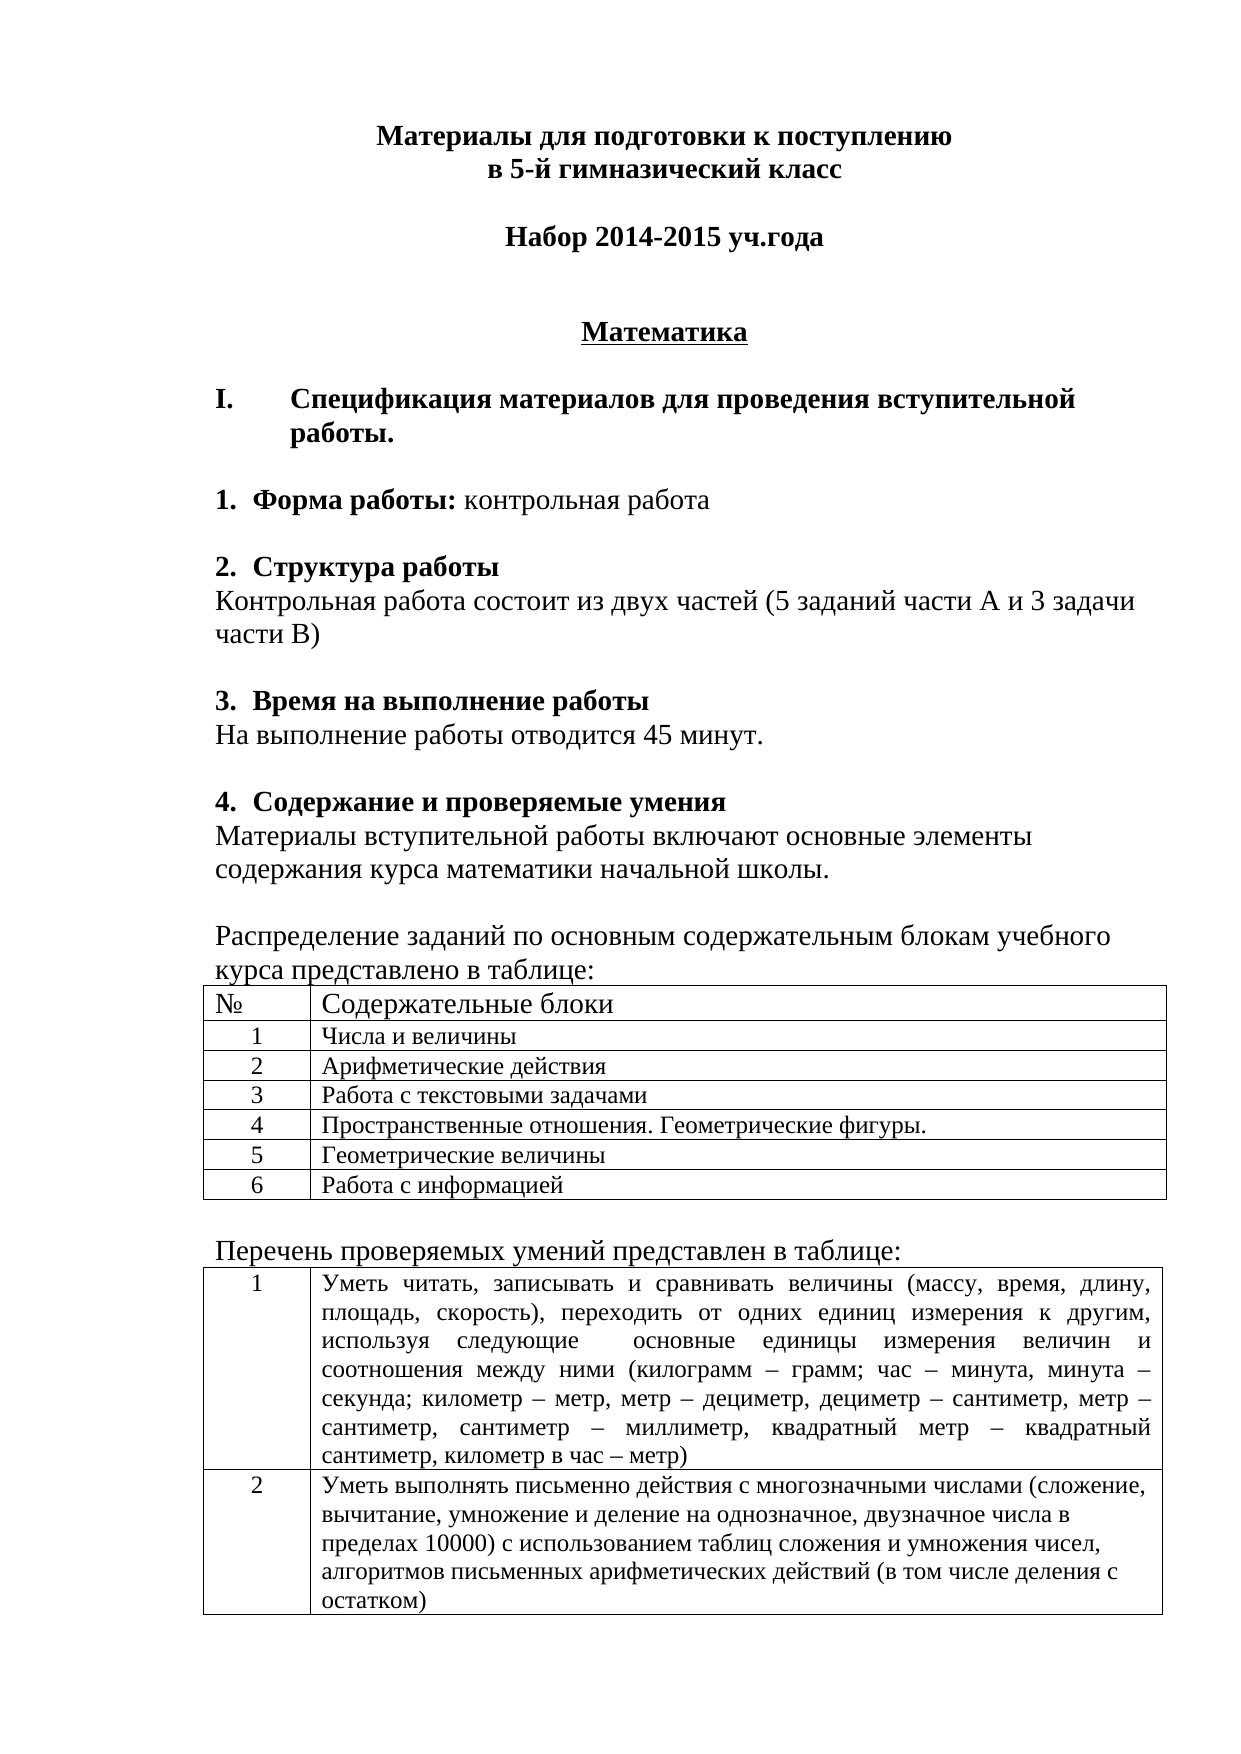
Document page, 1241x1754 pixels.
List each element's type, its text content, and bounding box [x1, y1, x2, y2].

table_cell 3 [204, 1081, 310, 1109]
table_cell Пространственные отношения. Геометрические фигуры. [311, 1110, 1166, 1139]
text Перечень проверяемых умений представлен в таблице: [215, 1233, 1152, 1267]
list Содержание и проверяемые умения [215, 784, 1152, 818]
list Форма работы: контрольная работа [215, 482, 1152, 516]
table_cell 5 [204, 1140, 310, 1169]
list Структура работы [215, 549, 1152, 583]
table_cell Уметь выполнять письменно действия с многозначными числами (сложение, вычитание, умножение и деление на однозначное, двузначное числа в пределах 10000) с использованием таблиц сложения и умножения чисел, алгоритмов письменных арифметических действий (в том числе деления с остатком) [311, 1470, 1162, 1614]
table_cell Числа и величины [311, 1021, 1166, 1050]
list Время на выполнение работы [215, 683, 1152, 717]
table_cell Арифметические действия [311, 1051, 1166, 1079]
table_header № [204, 986, 310, 1020]
text Материалы вступительной работы включают основные элементы содержания курса математики начальной школы. [215, 818, 1152, 885]
table_header 1 [204, 1268, 310, 1469]
table_header Содержательные блоки [311, 986, 1166, 1020]
table_cell Геометрические величины [311, 1140, 1166, 1169]
text в 5-й гимназический класс [177, 152, 1152, 185]
list Спецификация материалов для проведения вступительной работы. [215, 382, 1152, 449]
text Математика [177, 314, 1152, 348]
text Набор 2014-2015 уч.года [177, 219, 1152, 252]
table_cell Работа с текстовыми задачами [311, 1081, 1166, 1109]
table_cell 2 [204, 1470, 310, 1614]
text На выполнение работы отводится 45 минут. [215, 717, 1152, 751]
text Контрольная работа состоит из двух частей (5 заданий части А и 3 задачи части В) [215, 583, 1152, 650]
table_cell Работа с информацией [311, 1170, 1166, 1199]
text Материалы для подготовки к поступлению [177, 118, 1152, 152]
table_cell 4 [204, 1110, 310, 1139]
text Распределение заданий по основным содержательным блокам учебного курса представлено в таблице: [215, 918, 1152, 985]
table_cell 1 [204, 1021, 310, 1050]
table_header Уметь читать, записывать и сравнивать величины (массу, время, длину, площадь, скорость), переходить от одних единиц измерения к другим, используя следующие основные единицы измерения величин и соотношения между ними (килограмм – грамм; час – минута, минута – секунда; километр – метр, метр – дециметр, дециметр – сантиметр, метр – сантиметр, сантиметр – миллиметр, квадратный метр – квадратный сантиметр, километр в час – метр) [311, 1268, 1162, 1469]
table_cell 6 [204, 1170, 310, 1199]
table_cell 2 [204, 1051, 310, 1079]
